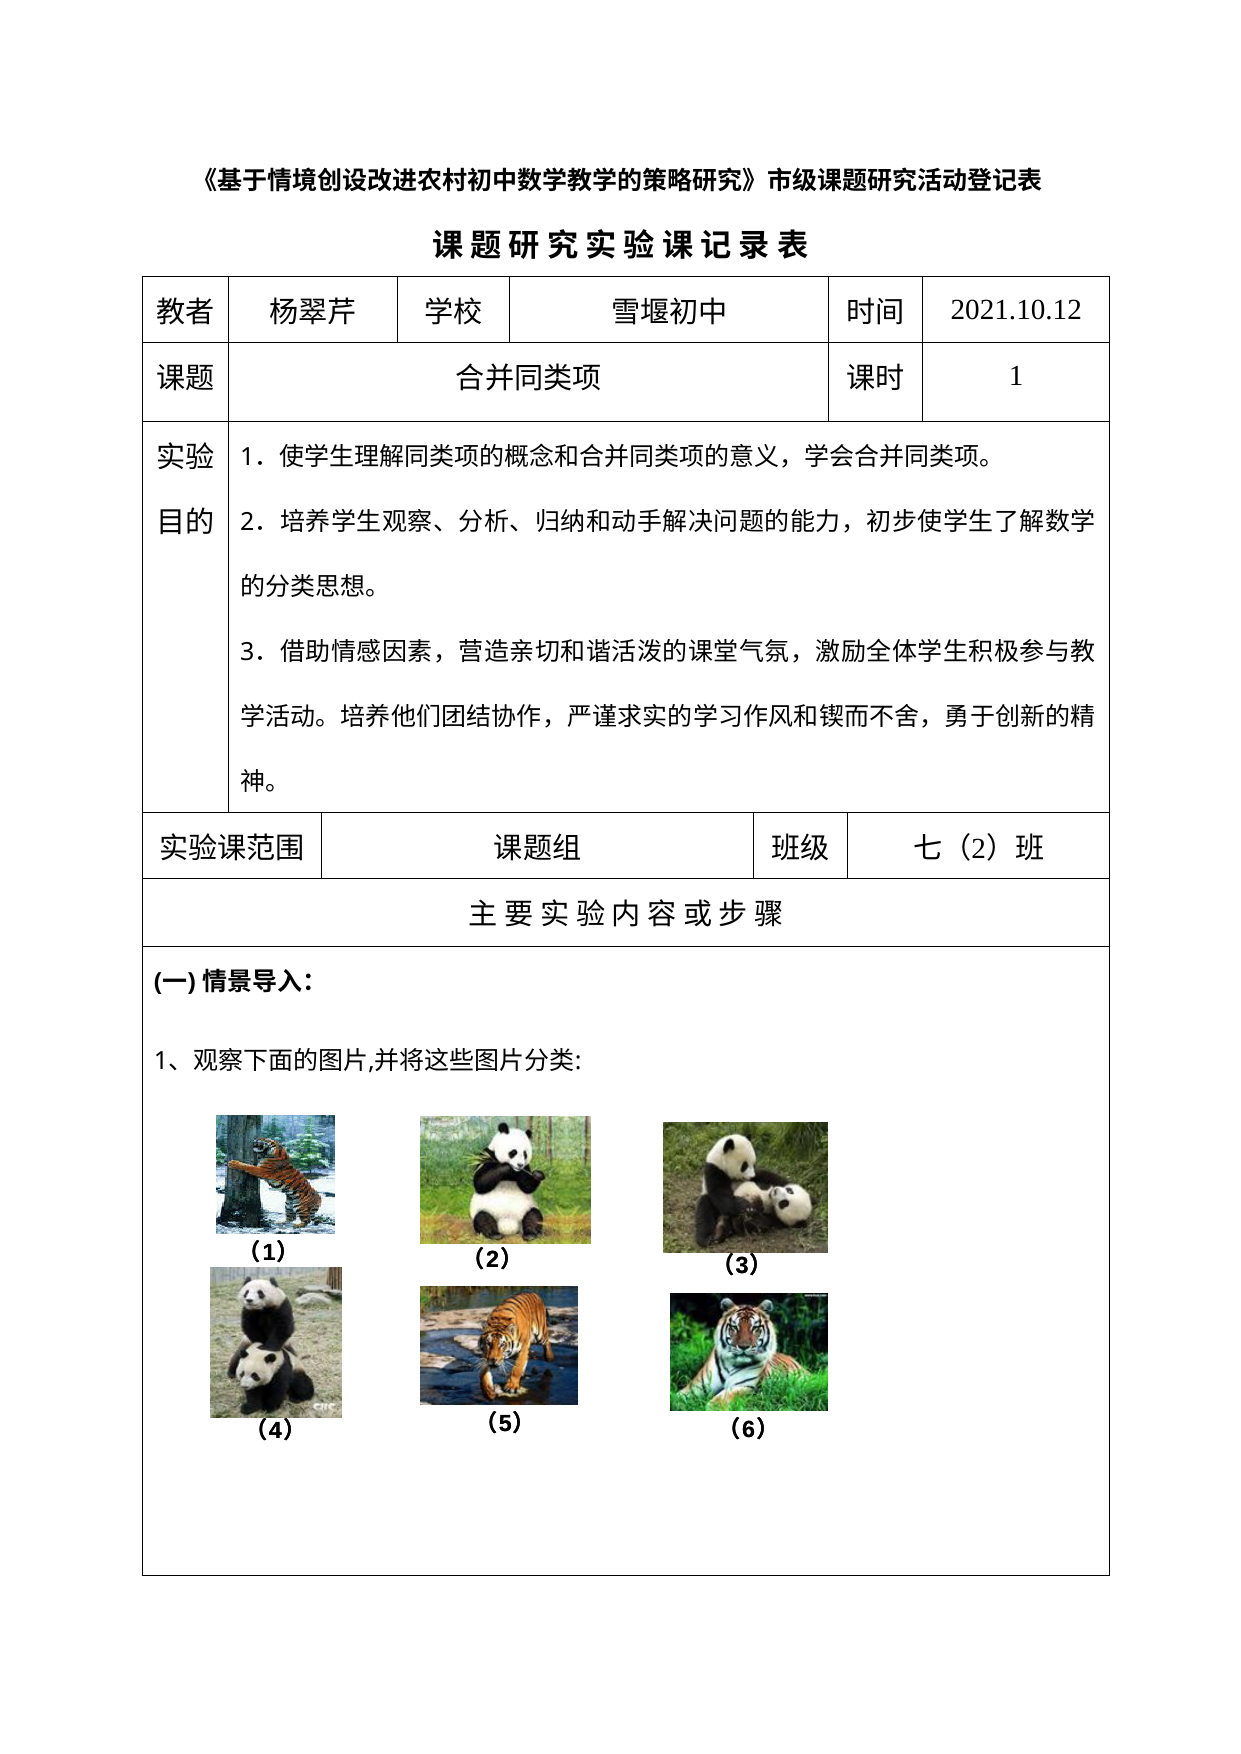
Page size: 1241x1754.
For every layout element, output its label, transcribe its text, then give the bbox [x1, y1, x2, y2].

table_cell 课题 [143, 343, 228, 421]
table_cell 七（2）班 [848, 813, 1109, 878]
text 《基于情境创设改进农村初中数学教学的策略研究》市级课题研究活动登记表 [142, 146, 1098, 211]
text 课 题 研 究 实 验 课 记 录 表 [142, 211, 1098, 276]
table_header 雪堰初中 [510, 277, 828, 342]
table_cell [143, 947, 1109, 1575]
table_cell 实验课范围 [143, 813, 321, 878]
table_cell 主 要 实 验 内 容 或 步 骤 [143, 879, 1109, 946]
table_header 学校 [398, 277, 509, 342]
table_cell 实验 目的 [143, 422, 228, 812]
table_cell 班级 [754, 813, 847, 878]
table_header 杨翠芹 [229, 277, 397, 342]
table_cell 合并同类项 [229, 343, 828, 421]
table_header 时间 [829, 277, 922, 342]
table_cell 1．使学生理解同类项的概念和合并同类项的意义，学会合并同类项。 2．培养学生观察、分析、归纳和动手解决问题的能力，初步使学生了解数学的分类思想。 3．借助情感因素，营造亲切和谐活泼的课堂气氛，激励全体学生积极参与教学活动。培养他们团结协作，严谨求实的学习作风和锲而不舍，勇于创新的精神。 [229, 422, 1109, 812]
table_cell 课题组 [322, 813, 753, 878]
table_header 教者 [143, 277, 228, 342]
table_cell 课时 [829, 343, 922, 421]
table_cell 1 [923, 343, 1109, 421]
table_header 2021.10.12 [923, 277, 1109, 342]
